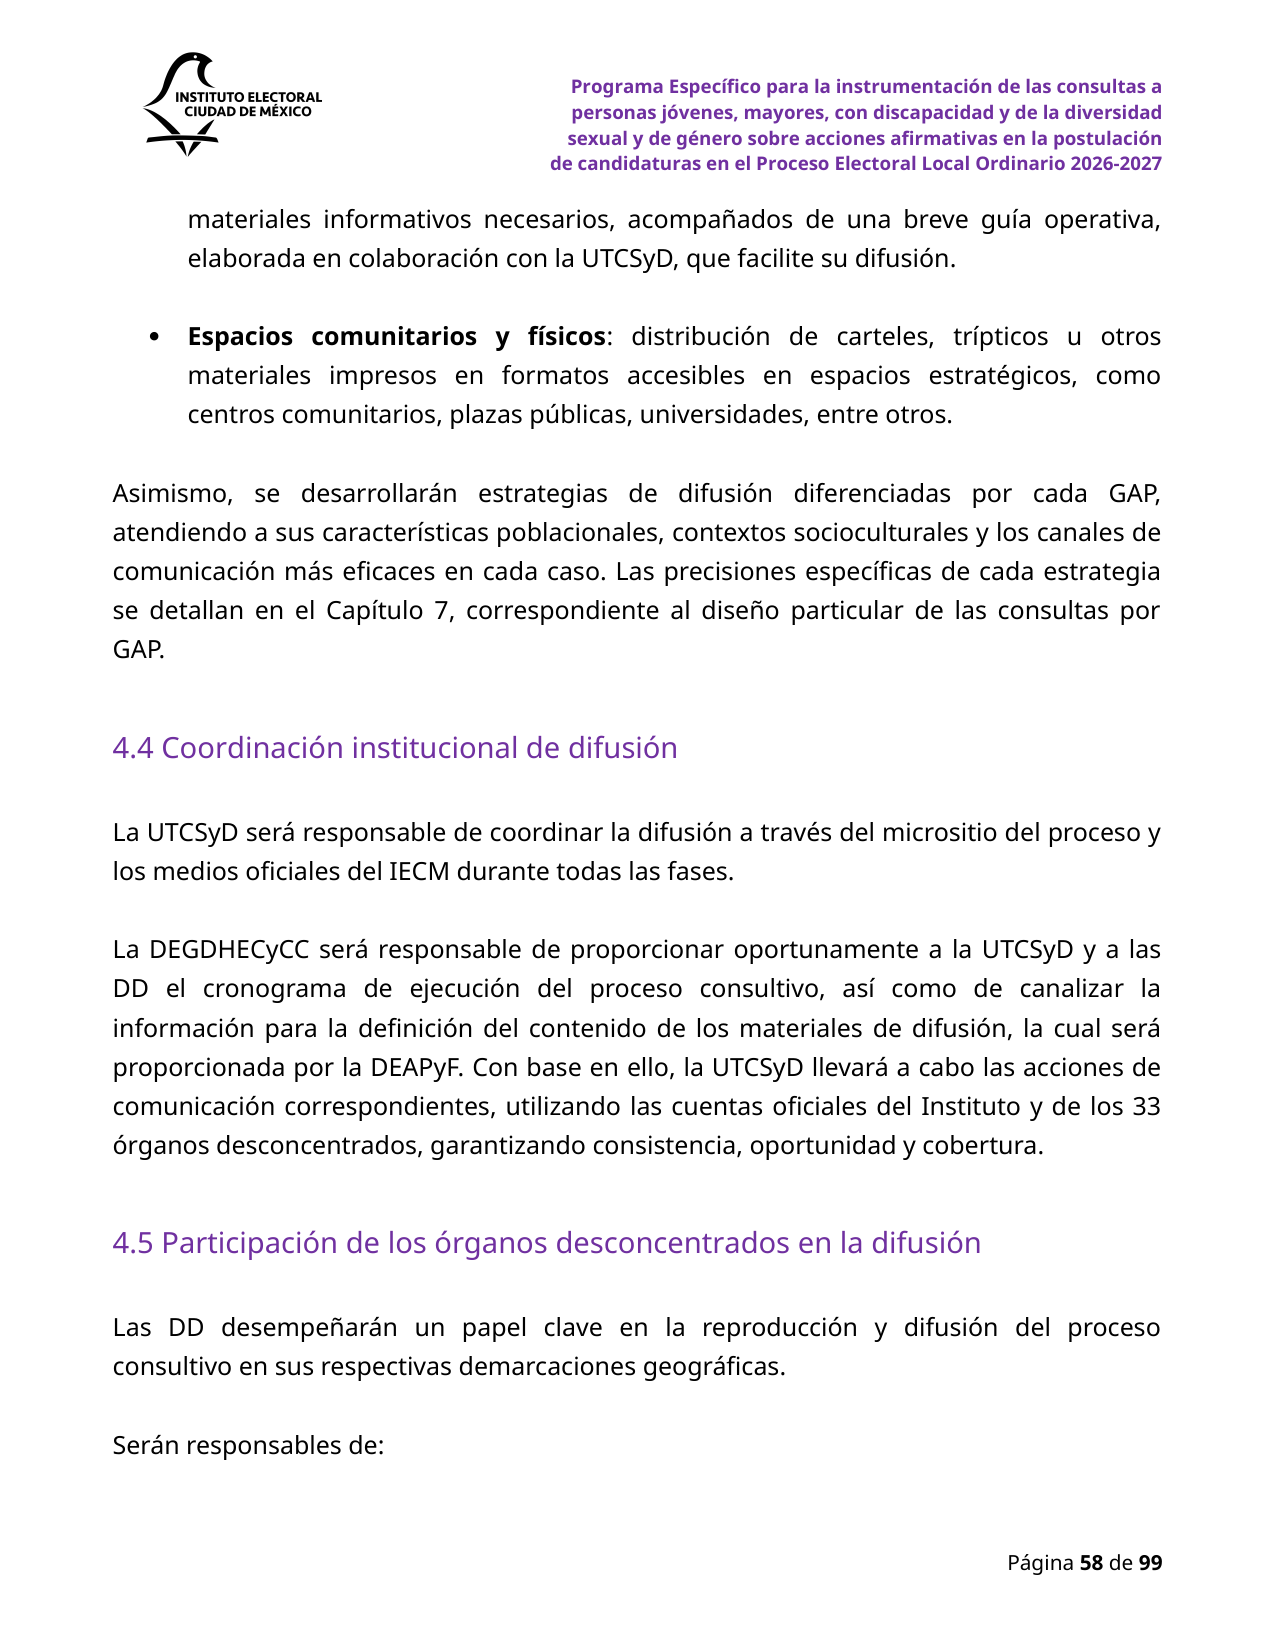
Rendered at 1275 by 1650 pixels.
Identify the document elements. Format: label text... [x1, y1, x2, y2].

text Serán responsables de: [112, 1427, 1162, 1461]
text La DEGDHECyCC será responsable de proporcionar oportunamente a la UTCSyD y a las DD el cronograma de ejecución del proceso consultivo, así como de canalizar la información para la definición del contenido de los materiales de difusión, la cual será proporcionada por la DEAPyF. Con base en ello, la UTCSyD llevará a cabo las acciones de comunicación correspondientes, utilizando las cuentas oficiales del Instituto y de los 33 órganos desconcentrados, garantizando consistencia, oportunidad y cobertura. [112, 932, 1162, 1162]
text Asimismo, se desarrollarán estrategias de difusión diferenciadas por cada GAP, atendiendo a sus características poblacionales, contextos socioculturales y los canales de comunicación más eficaces en cada caso. Las precisiones específicas de cada estrategia se detallan en el Capítulo 7, correspondiente al diseño particular de las consultas por GAP. [112, 476, 1162, 666]
subtitle 4.5 Participación de los órganos desconcentrados en la difusión [112, 1223, 1162, 1262]
text Las DD desempeñarán un papel clave en la reproducción y difusión del proceso consultivo en sus respectivas demarcaciones geográficas. [112, 1310, 1162, 1383]
subtitle 4.4 Coordinación institucional de difusión [112, 727, 1162, 767]
list Espacios comunitarios y físicos: distribución de carteles, trípticos u otros materiales impresos en formatos accesibles en espacios estratégicos, como centros comunitarios, plazas públicas, universidades, entre otros. [150, 319, 1162, 431]
text La UTCSyD será responsable de coordinar la difusión a través del micrositio del proceso y los medios oficiales del IECM durante todas las fases. [112, 814, 1162, 888]
picture [113, 14, 339, 186]
